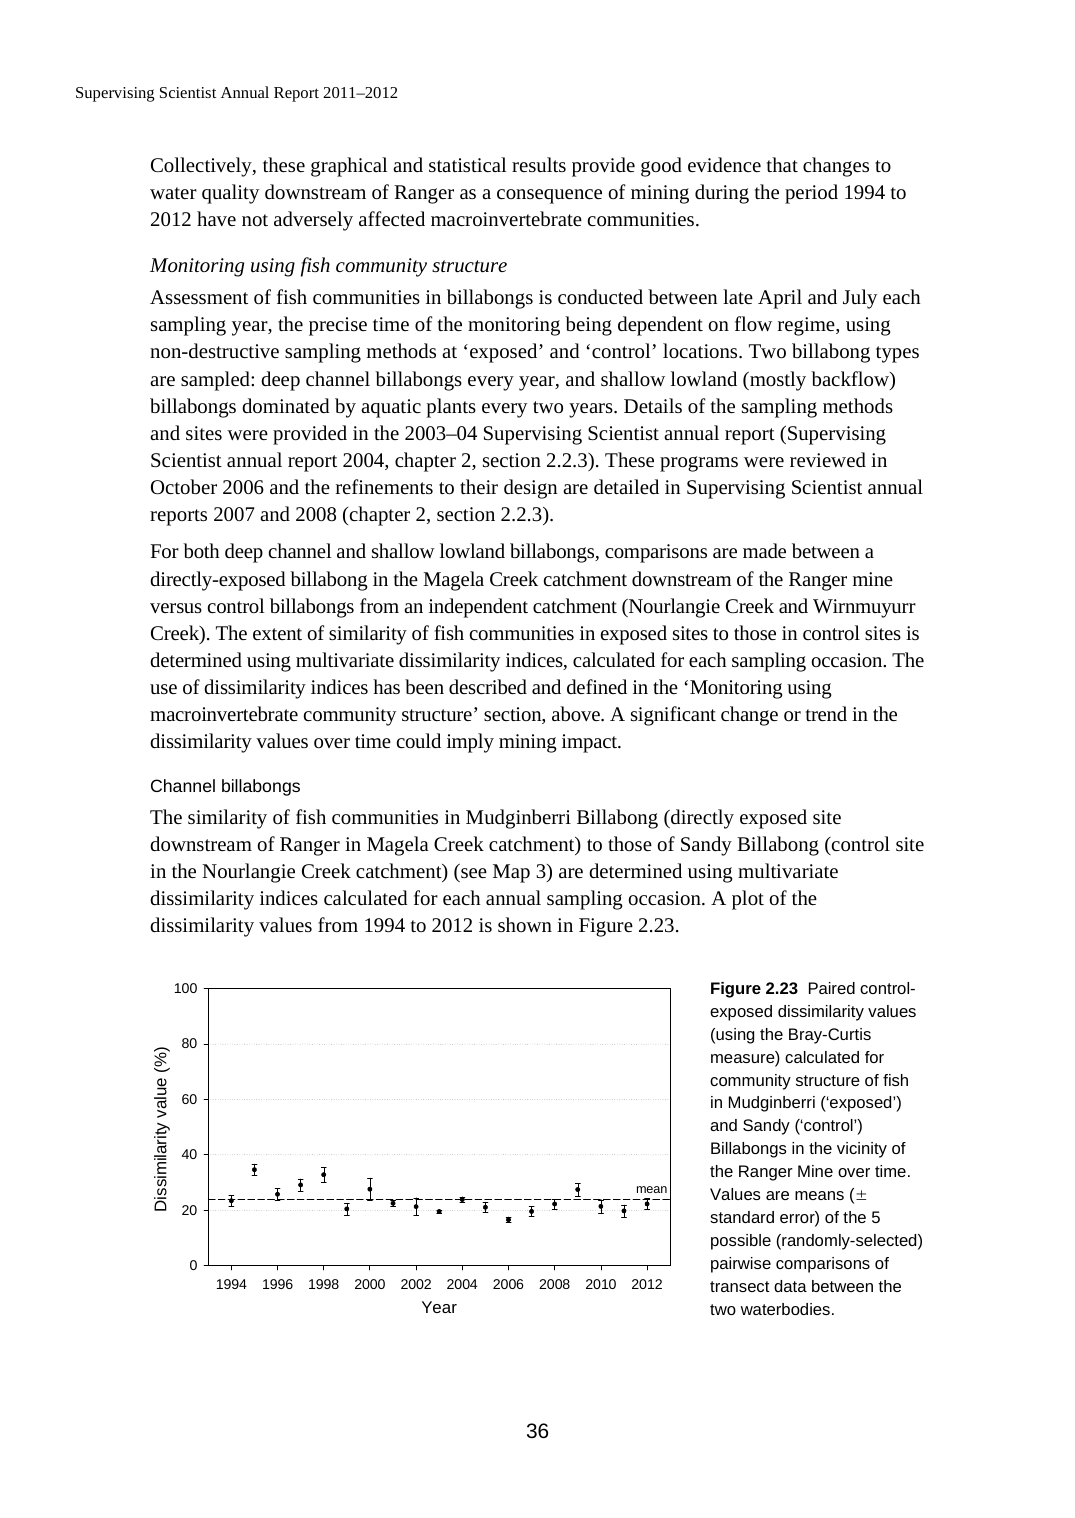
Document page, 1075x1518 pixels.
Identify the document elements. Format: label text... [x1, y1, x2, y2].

text For both deep channel and shallow lowland billabongs, comparisons are made between a directly-exposed billabong in the Magela Creek catchment downstream of the Ranger mine versus control billabongs from an independent catchment (Nourlangie Creek and Wirnmuyurr Creek). The extent of similarity of fish communities in exposed sites to those in control sites is determined using multivariate dissimilarity indices, calculated for each sampling occasion. The use of dissimilarity indices has been described and defined in the ‘Monitoring using macroinvertebrate community structure’ section, above. A significant change or trend in the dissimilarity values over time could imply mining impact. [150, 536, 925, 753]
table_header [139, 975, 699, 1344]
text Assessment of fish communities in billabongs is conducted between late April and July each sampling year, the precise time of the monitoring being dependent on flow regime, using non-destructive sampling methods at ‘exposed’ and ‘control’ locations. Two billabong types are sampled: deep channel billabongs every year, and shallow lowland (mostly backflow) billabongs dominated by aquatic plants every two years. Details of the sampling methods and sites were provided in the 2003–04 Supervising Scientist annual report (Supervising Scientist annual report 2004, chapter 2, section 2.2.3). These programs were reviewed in October 2006 and the refinements to their design are detailed in Supervising Scientist annual reports 2007 and 2008 (chapter 2, section 2.2.3). [150, 282, 925, 526]
subtitle Monitoring using fish community structure [150, 250, 925, 278]
subtitle Channel billabongs [150, 770, 925, 796]
text The similarity of fish communities in Mudginberri Billabong (directly exposed site downstream of Ranger in Magela Creek catchment) to those of Sandy Billabong (control site in the Nourlangie Creek catchment) (see Map 3) are determined using multivariate dissimilarity indices calculated for each annual sampling occasion. A plot of the dissimilarity values from 1994 to 2012 is shown in Figure 2.23. [150, 802, 925, 937]
table_header Figure 2.23 Paired control-exposed dissimilarity values (using the Bray-Curtis measure) calculated for community structure of fish in Mudginberri (‘exposed’) and Sandy (‘control’) Billabongs in the vicinity of the Ranger Mine over time. Values are means ( standard error) of the 5 possible (randomly-selected) pairwise comparisons of transect data between the two waterbodies. [699, 975, 937, 1344]
text Collectively, these graphical and statistical results provide good evidence that changes to water quality downstream of Ranger as a consequence of mining during the period 1994 to 2012 have not adversely affected macroinvertebrate communities. [150, 150, 925, 231]
